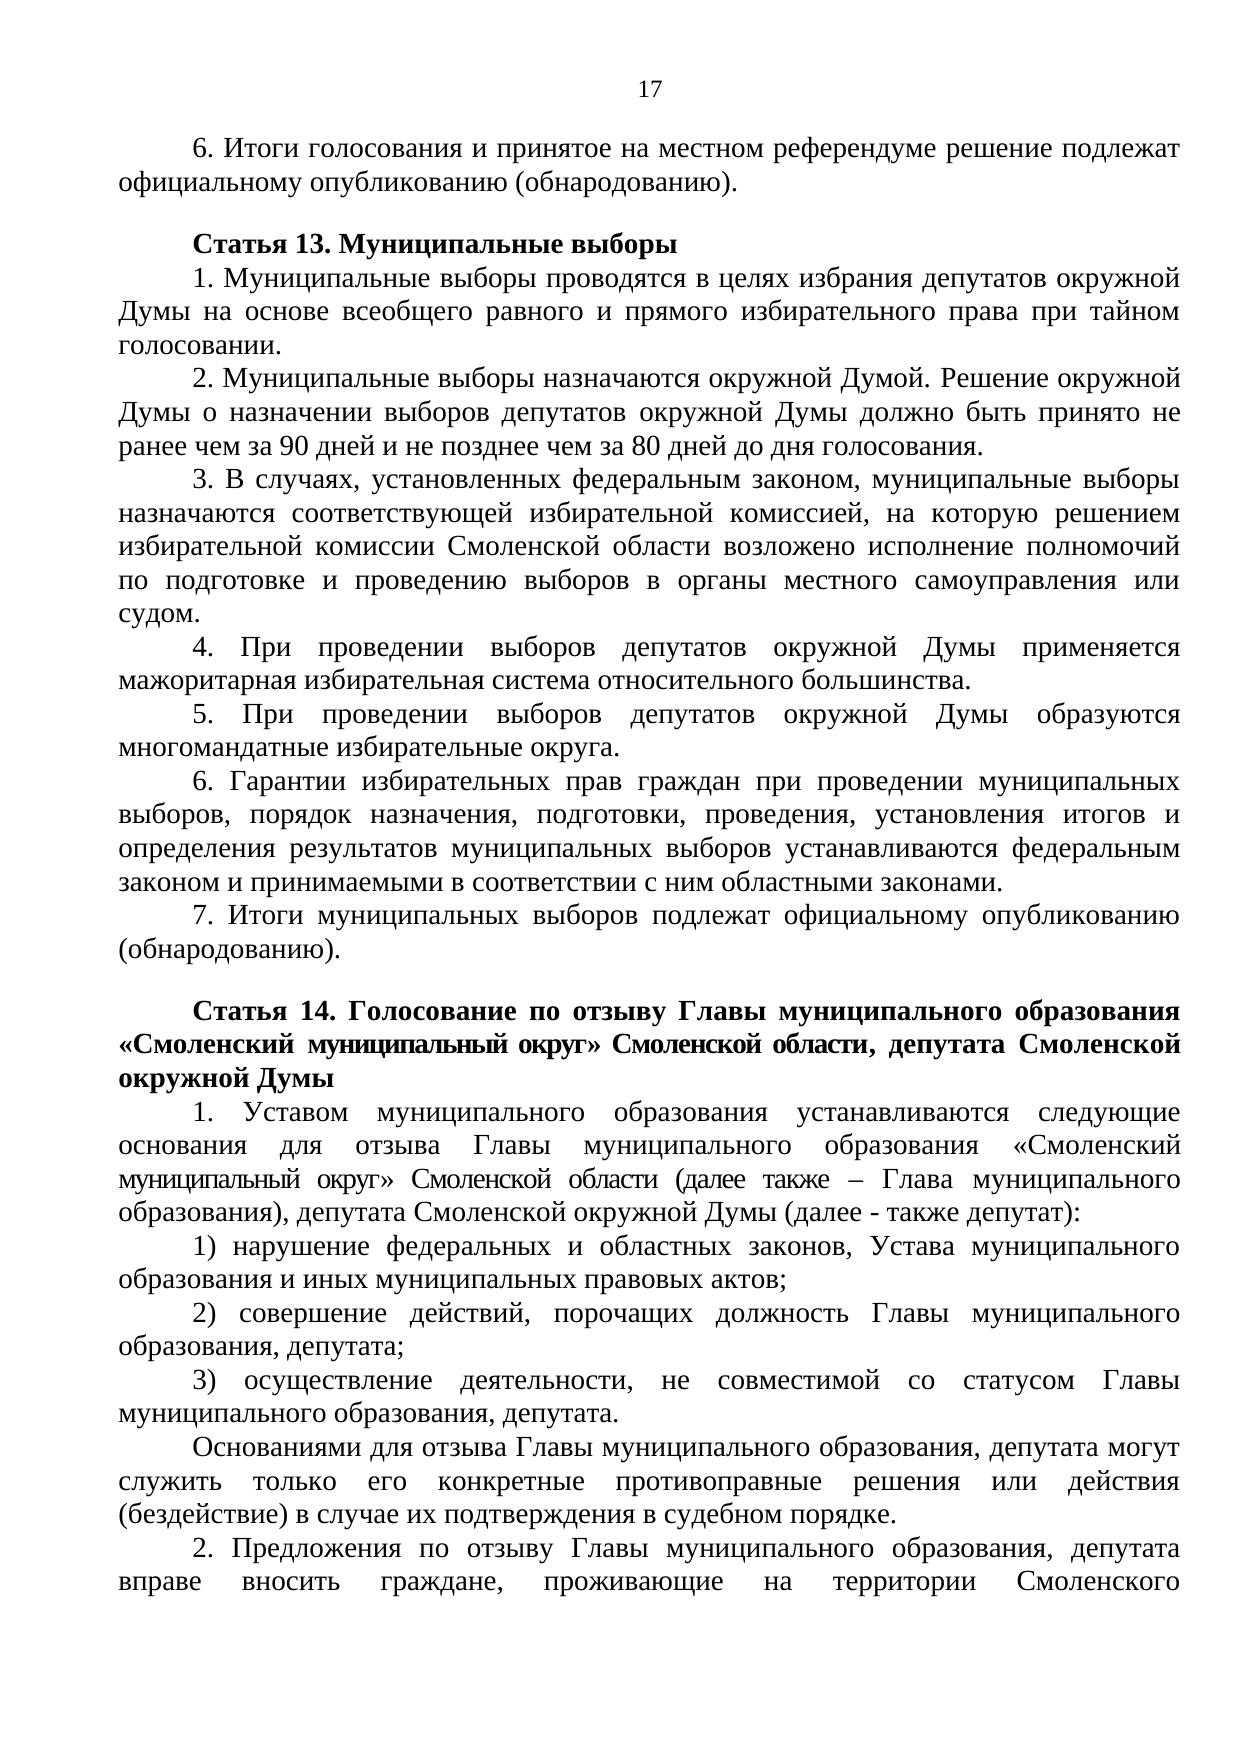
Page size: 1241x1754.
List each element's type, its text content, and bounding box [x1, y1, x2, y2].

text 2) совершение действий, порочащих должность Главы муниципального образования, депутата; [118, 1295, 1181, 1362]
text 5. При проведении выборов депутатов окружной Думы образуются многомандатные избирательные округа. [118, 696, 1181, 763]
text 2. Муниципальные выборы назначаются окружной Думой. Решение окружной Думы о назначении выборов депутатов окружной Думы должно быть принято не ранее чем за 90 дней и не позднее чем за 80 дней до дня голосования. [118, 361, 1181, 461]
text Статья 13. Муниципальные выборы [118, 226, 1181, 260]
text 3) осуществление деятельности, не совместимой со статусом Главы муниципального образования, депутата. [118, 1362, 1181, 1429]
text 6. Гарантии избирательных прав граждан при проведении муниципальных выборов, порядок назначения, подготовки, проведения, установления итогов и определения результатов муниципальных выборов устанавливаются федеральным законом и принимаемыми в соответствии с ним областными законами. [118, 763, 1181, 897]
text 1. Уставом муниципального образования устанавливаются следующие основания для отзыва Главы муниципального образования «Смоленский муниципальный округ» Смоленской области (далее также – Глава муниципального образования), депутата Смоленской окружной Думы (далее - также депутат): [118, 1094, 1181, 1228]
text Статья 14. Голосование по отзыву Главы муниципального образования «Смоленский муниципальный округ» Смоленской области, депутата Смоленской окружной Думы [118, 993, 1181, 1094]
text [118, 1530, 1181, 1597]
text 4. При проведении выборов депутатов окружной Думы применяется мажоритарная избирательная система относительного большинства. [118, 629, 1181, 696]
text 1. Муниципальные выборы проводятся в целях избрания депутатов окружной Думы на основе всеобщего равного и прямого избирательного права при тайном голосовании. [118, 260, 1181, 361]
text 3. В случаях, установленных федеральным законом, муниципальные выборы назначаются соответствующей избирательной комиссией, на которую решением избирательной комиссии Смоленской области возложено исполнение полномочий по подготовке и проведению выборов в органы местного самоуправления или судом. [118, 461, 1181, 629]
text 6. Итоги голосования и принятое на местном референдуме решение подлежат официальному опубликованию (обнародованию). [118, 131, 1181, 198]
text 7. Итоги муниципальных выборов подлежат официальному опубликованию (обнародованию). [118, 897, 1181, 964]
text Основаниями для отзыва Главы муниципального образования, депутата могут служить только его конкретные противоправные решения или действия (бездействие) в случае их подтверждения в судебном порядке. [118, 1429, 1181, 1530]
text 1) нарушение федеральных и областных законов, Устава муниципального образования и иных муниципальных правовых актов; [118, 1228, 1181, 1295]
